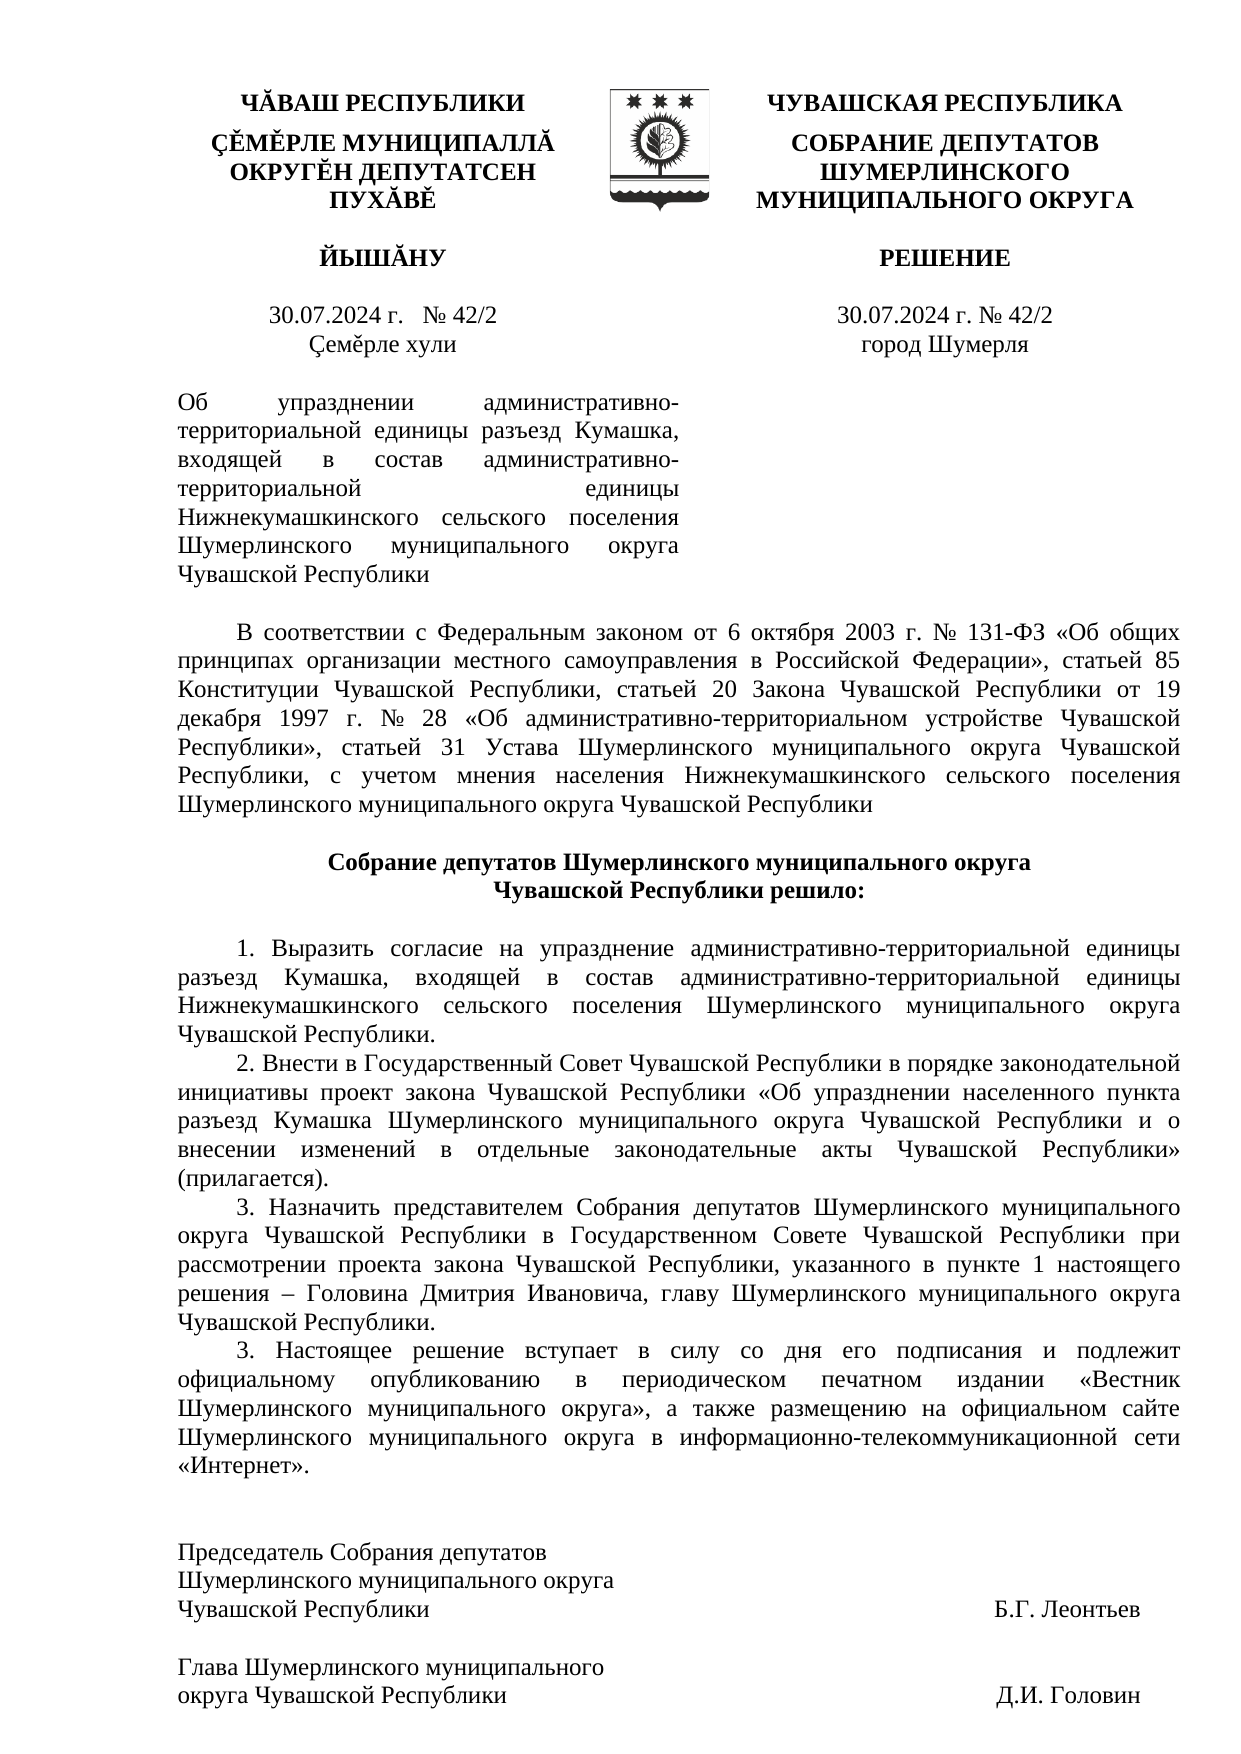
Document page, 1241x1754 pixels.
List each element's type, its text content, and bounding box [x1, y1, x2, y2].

text Чувашской Республики решило: [177, 875, 1181, 904]
table_header Б.Г. Леонтьев Д.И. Головин [753, 1537, 1152, 1709]
table_header [599, 88, 727, 387]
table_header Председатель Собрания депутатов Шумерлинского муниципального округа Чувашской Республики Глава Шумерлинского муниципального округа Чувашской Республики [166, 1537, 753, 1709]
text 3. Назначить представителем Собрания депутатов Шумерлинского муниципального округа Чувашской Республики в Государственном Совете Чувашской Республики при рассмотрении проекта закона Чувашской Республики, указанного в пункте 1 настоящего решения – Головина Дмитрия Ивановича, главу Шумерлинского муниципального округа Чувашской Республики. [177, 1192, 1181, 1335]
picture [609, 89, 710, 212]
text Об упразднении административно-территориальной единицы разъезд Кумашка, входящей в состав административно-территориальной единицы Нижнекумашкинского сельского поселения Шумерлинского муниципального округа Чувашской Республики [177, 387, 679, 588]
table_cell СОБРАНИЕ ДЕПУТАТОВ ШУМЕРЛИНСКОГО МУНИЦИПАЛЬНОГО ОКРУГА РЕШЕНИЕ 30.07.2024 г. № 42/2 город Шумерля [727, 128, 1163, 387]
text 3. Настоящее решение вступает в силу со дня его подписания и подлежит официальному опубликованию в периодическом печатном издании «Вестник Шумерлинского муниципального округа», а также размещению на официальном сайте Шумерлинского муниципального округа в информационно-телекоммуникационной сети «Интернет». [177, 1335, 1181, 1479]
text В соответствии с Федеральным законом от 6 октября 2003 г. № 131-ФЗ «Об общих принципах организации местного самоуправления в Российской Федерации», статьей 85 Конституции Чувашской Республики, статьей 20 Закона Чувашской Республики от 19 декабря 1997 г. № 28 «Об административно-территориальном устройстве Чувашской Республики», статьей 31 Устава Шумерлинского муниципального округа Чувашской Республики, с учетом мнения населения Нижнекумашкинского сельского поселения Шумерлинского муниципального округа Чувашской Республики [177, 617, 1181, 818]
text 1. Выразить согласие на упразднение административно-территориальной единицы разъезд Кумашка, входящей в состав административно-территориальной единицы Нижнекумашкинского сельского поселения Шумерлинского муниципального округа Чувашской Республики. [177, 933, 1181, 1048]
text 2. Внести в Государственный Совет Чувашской Республики в порядке законодательной инициативы проект закона Чувашской Республики «Об упразднении населенного пункта разъезд Кумашка Шумерлинского муниципального округа Чувашской Республики и о внесении изменений в отдельные законодательные акты Чувашской Республики» (прилагается). [177, 1048, 1181, 1192]
table_header ЧĂВАШ РЕСПУБЛИКИ [166, 88, 599, 128]
table_header ЧУВАШСКАЯ РЕСПУБЛИКА [727, 88, 1163, 128]
table_cell ÇĚМĚРЛЕ МУНИЦИПАЛЛĂ ОКРУГĔН ДЕПУТАТСЕН ПУХĂВĚ ЙЫШĂНУ 30.07.2024 г. № 42/2 Çемěрле хули [166, 128, 599, 387]
text Собрание депутатов Шумерлинского муниципального округа [177, 847, 1181, 875]
